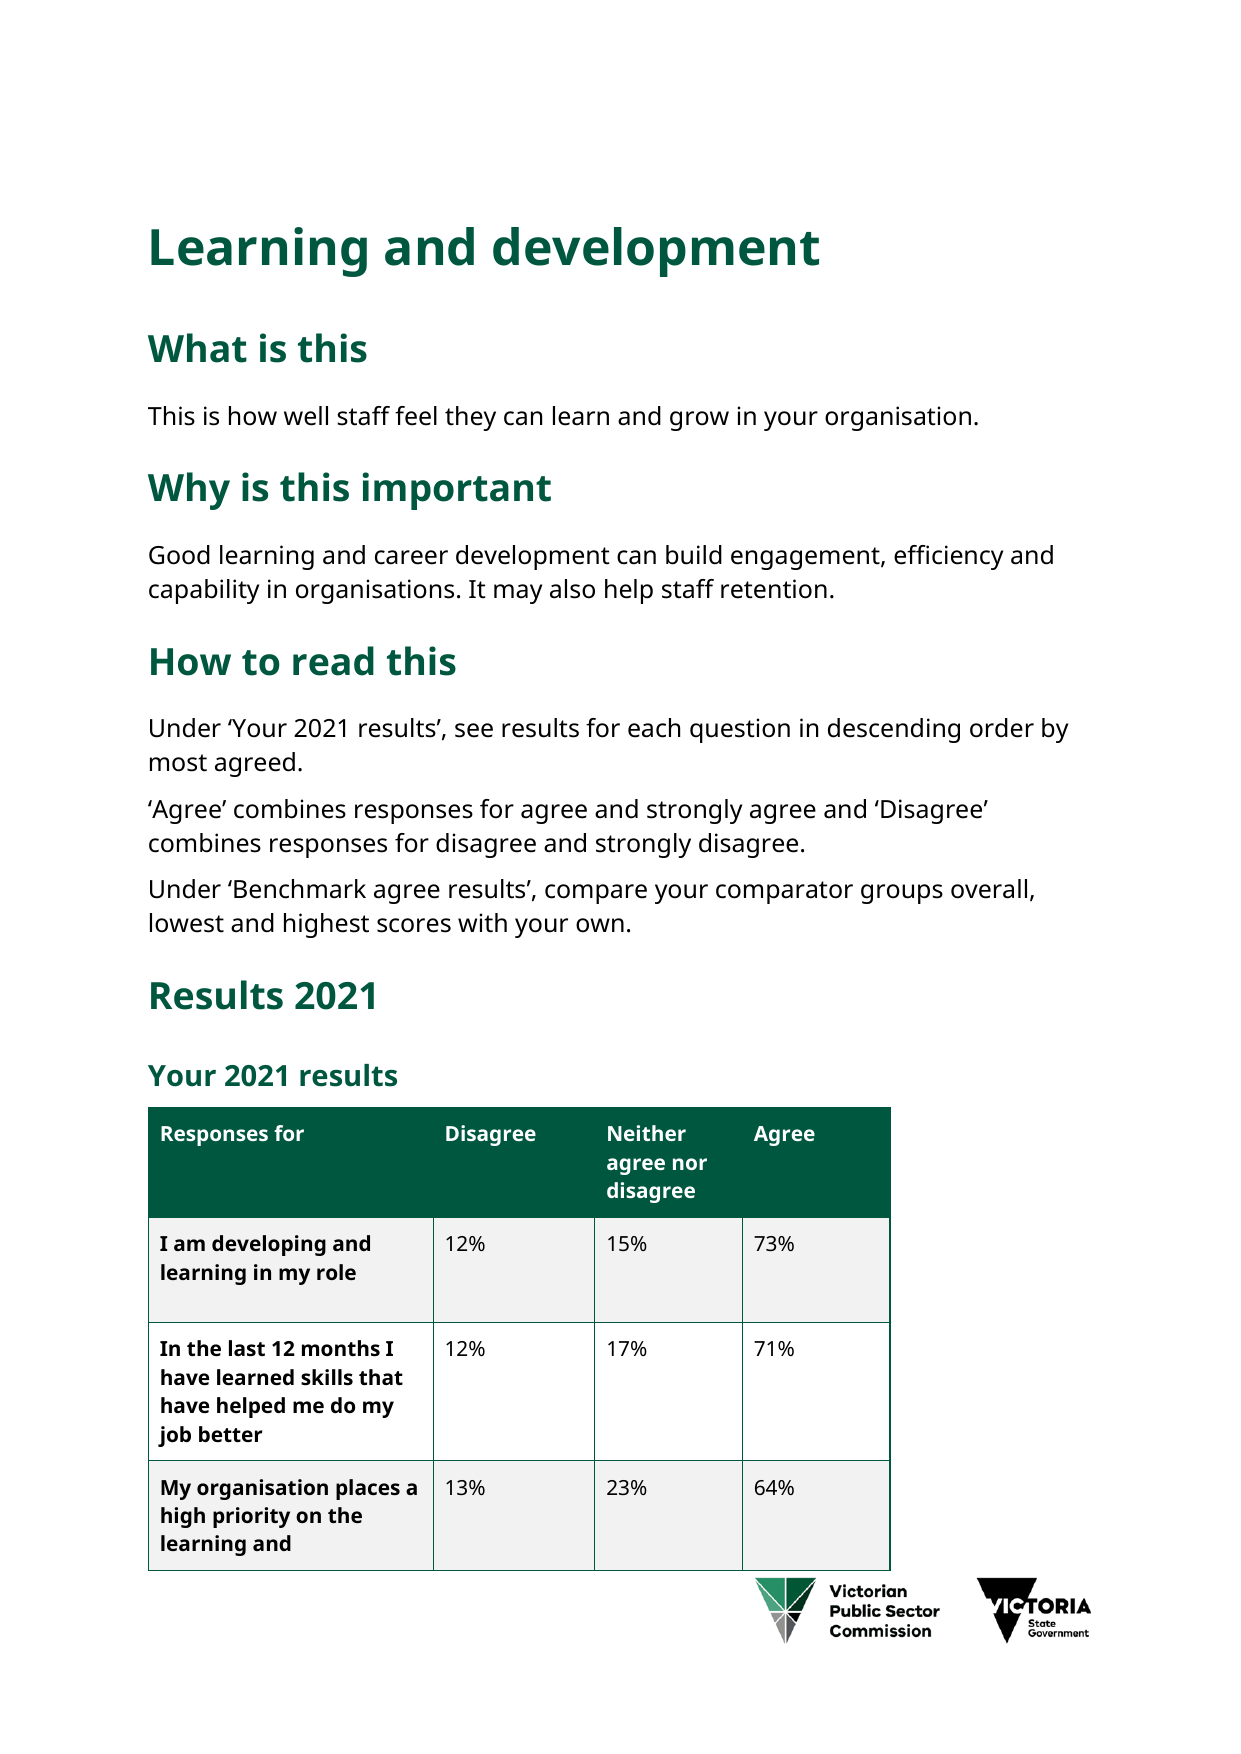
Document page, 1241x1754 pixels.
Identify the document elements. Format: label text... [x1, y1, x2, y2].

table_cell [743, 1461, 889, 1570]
subtitle What is this [148, 323, 1092, 374]
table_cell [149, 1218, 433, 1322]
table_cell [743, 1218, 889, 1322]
subtitle Your 2021 results [148, 1055, 1092, 1095]
text ‘Agree’ combines responses for agree and strongly agree and ‘Disagree’ combines responses for disagree and strongly disagree. [148, 791, 1092, 859]
picture [754, 1577, 1093, 1645]
subtitle How to read this [148, 635, 1092, 686]
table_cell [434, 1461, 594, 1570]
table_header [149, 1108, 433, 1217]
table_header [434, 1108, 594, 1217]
text This is how well staff feel they can learn and grow in your organisation. [148, 398, 1092, 433]
subtitle Why is this important [148, 462, 1092, 513]
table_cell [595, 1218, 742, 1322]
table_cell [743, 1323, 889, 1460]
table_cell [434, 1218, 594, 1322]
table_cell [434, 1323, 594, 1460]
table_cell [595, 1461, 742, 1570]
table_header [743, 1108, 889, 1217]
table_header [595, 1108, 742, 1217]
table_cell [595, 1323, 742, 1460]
text Under ‘Your 2021 results’, see results for each question in descending order by most agreed. [148, 711, 1092, 779]
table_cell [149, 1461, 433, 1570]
text Good learning and career development can build engagement, efficiency and capability in organisations. It may also help staff retention. [148, 538, 1092, 606]
subtitle Learning and development [148, 212, 1092, 280]
text Under ‘Benchmark agree results’, compare your comparator groups overall, lowest and highest scores with your own. [148, 872, 1092, 940]
subtitle Results 2021 [148, 969, 1092, 1020]
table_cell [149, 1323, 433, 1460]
